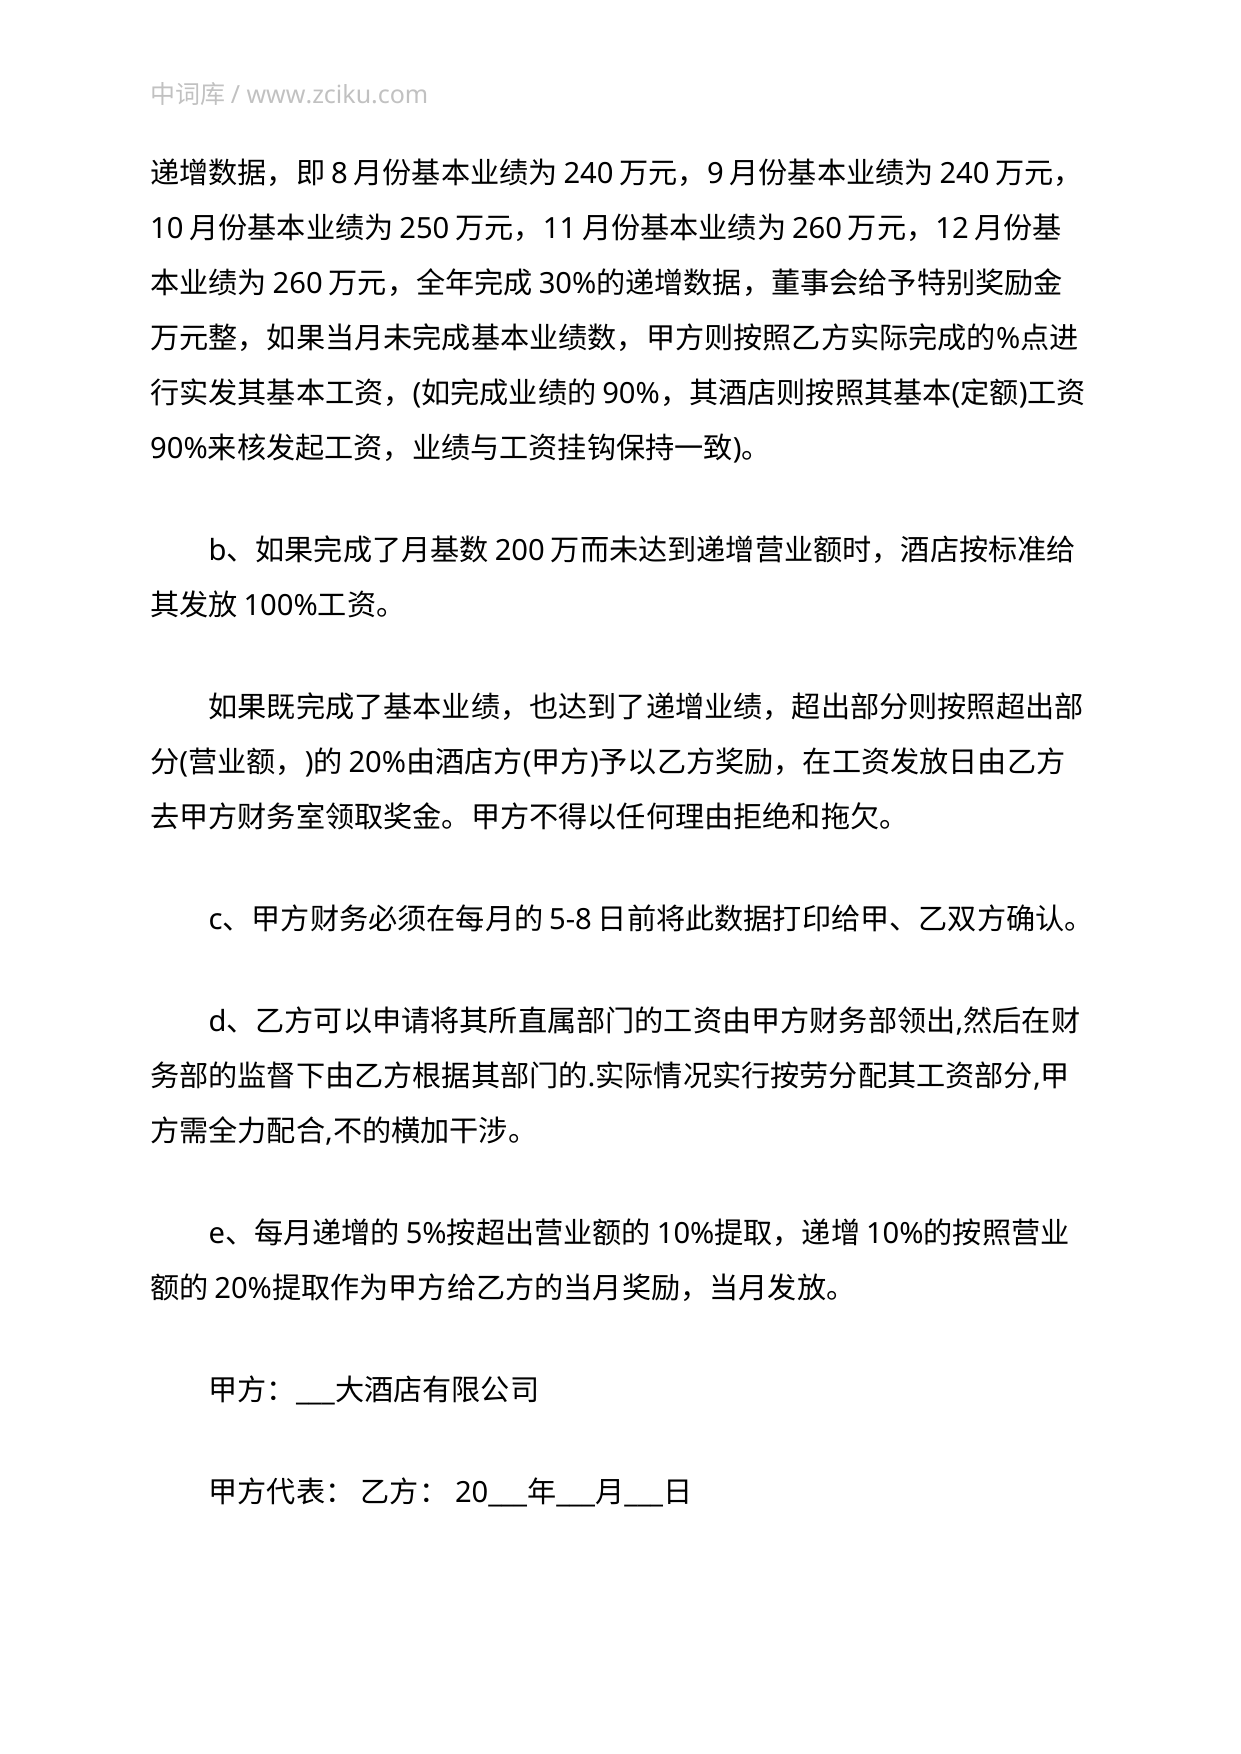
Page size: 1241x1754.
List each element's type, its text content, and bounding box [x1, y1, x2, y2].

text 甲方：___大酒店有限公司 [150, 1367, 1090, 1409]
text e、每月递增的5%按超出营业额的10%提取，递增10%的按照营业额的20%提取作为甲方给乙方的当月奖励，当月发放。 [150, 1209, 1090, 1307]
text c、甲方财务必须在每月的5-8日前将此数据打印给甲、乙双方确认。 [150, 896, 1090, 938]
text 如果既完成了基本业绩，也达到了递增业绩，超出部分则按照超出部分(营业额，)的20%由酒店方(甲方)予以乙方奖励，在工资发放日由乙方去甲方财务室领取奖金。甲方不得以任何理由拒绝和拖欠。 [150, 684, 1090, 836]
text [150, 150, 1090, 467]
text d、乙方可以申请将其所直属部门的工资由甲方财务部领出,然后在财务部的监督下由乙方根据其部门的.实际情况实行按劳分配其工资部分,甲方需全力配合,不的横加干涉。 [150, 998, 1090, 1150]
text 甲方代表： 乙方： 20___年___月___日 [150, 1468, 1090, 1511]
text b、如果完成了月基数200万而未达到递增营业额时，酒店按标准给其发放100%工资。 [150, 527, 1090, 624]
